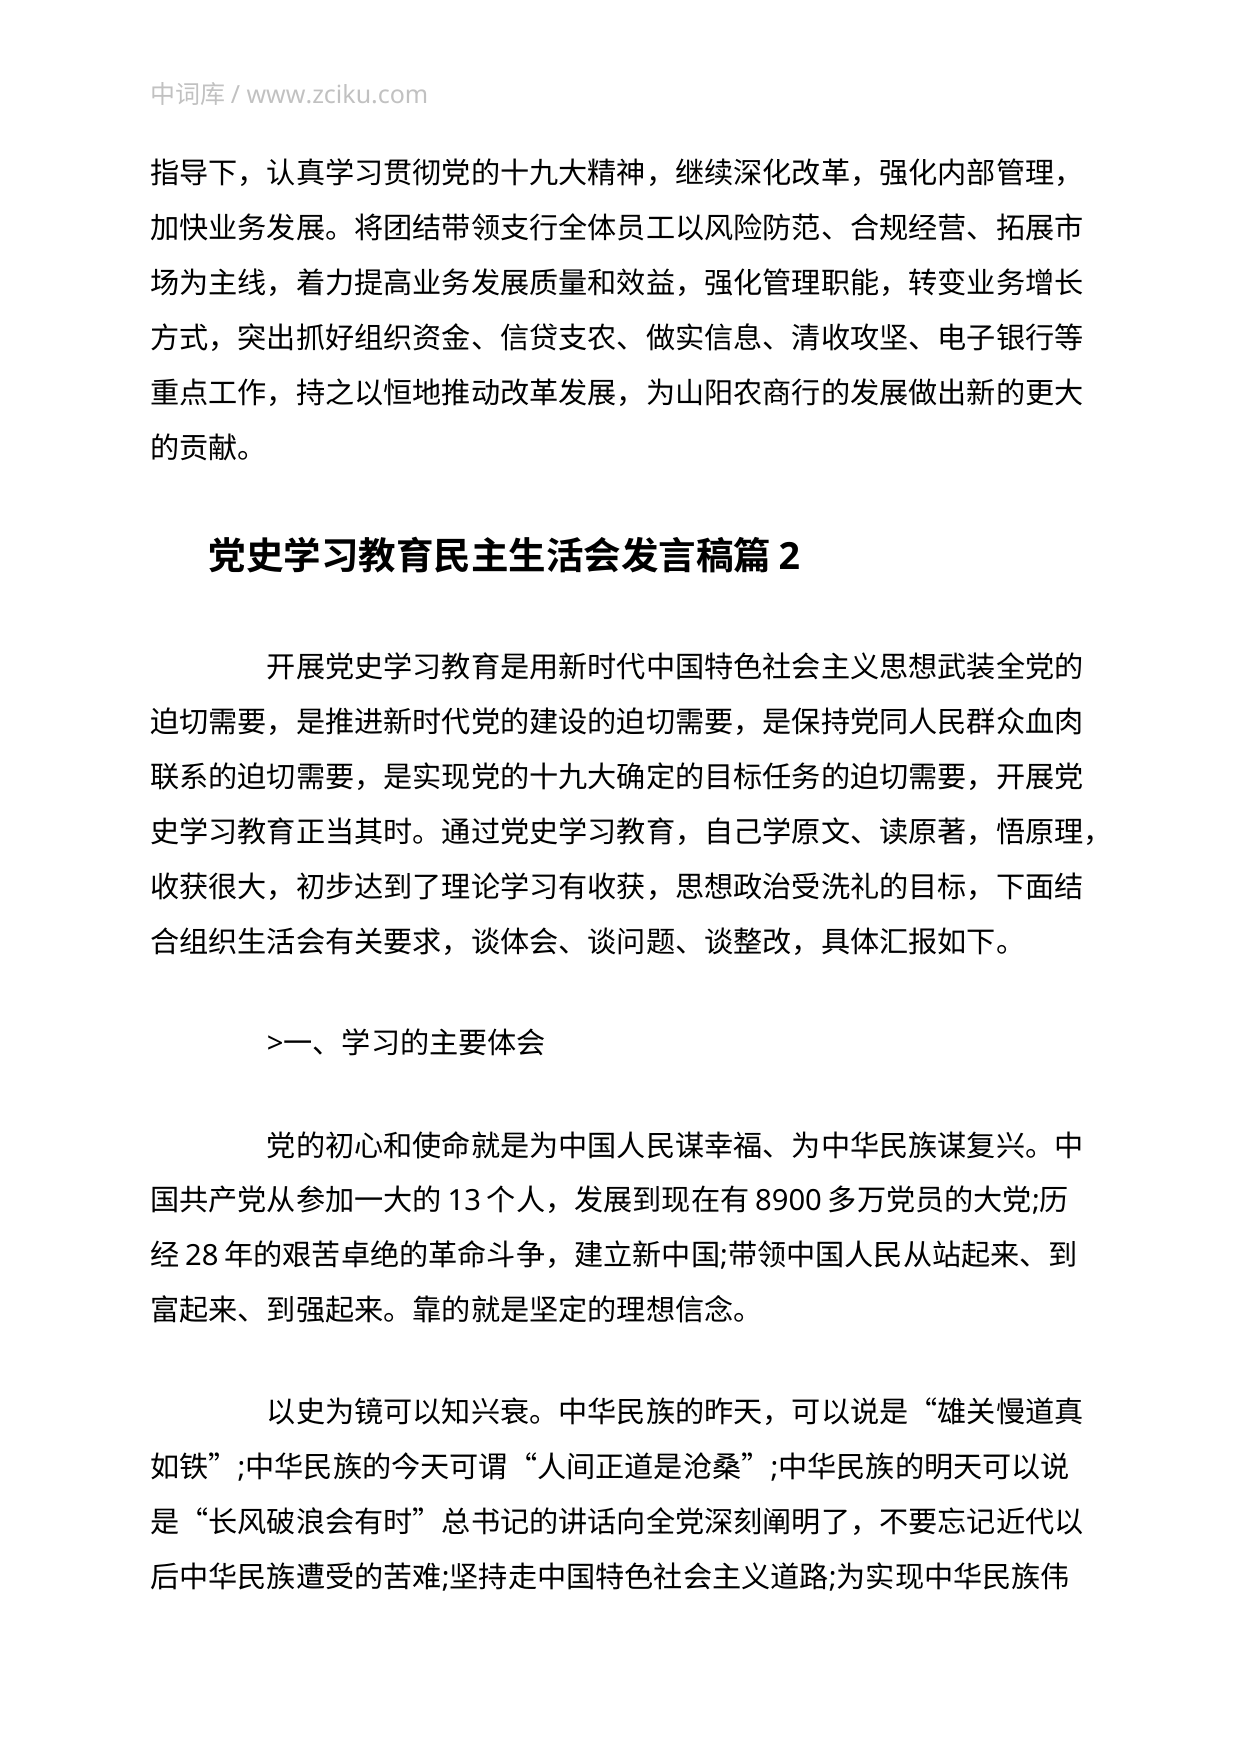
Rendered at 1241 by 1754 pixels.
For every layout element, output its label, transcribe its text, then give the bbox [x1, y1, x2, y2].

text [150, 1389, 1090, 1596]
text 党史学习教育民主生活会发言稿篇2 [150, 526, 1090, 581]
text 党的初心和使命就是为中国人民谋幸福、为中华民族谋复兴。中国共产党从参加一大的13个人，发展到现在有8900多万党员的大党;历经28年的艰苦卓绝的革命斗争，建立新中国;带领中国人民从站起来、到富起来、到强起来。靠的就是坚定的理想信念。 [150, 1122, 1090, 1329]
text 开展党史学习教育是用新时代中国特色社会主义思想武装全党的迫切需要，是推进新时代党的建设的迫切需要，是保持党同人民群众血肉联系的迫切需要，是实现党的十九大确定的目标任务的迫切需要，开展党史学习教育正当其时。通过党史学习教育，自己学原文、读原著，悟原理，收获很大，初步达到了理论学习有收获，思想政治受洗礼的目标，下面结合组织生活会有关要求，谈体会、谈问题、谈整改，具体汇报如下。 [150, 644, 1090, 961]
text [150, 150, 1090, 467]
text >一、学习的主要体会 [150, 1020, 1090, 1062]
